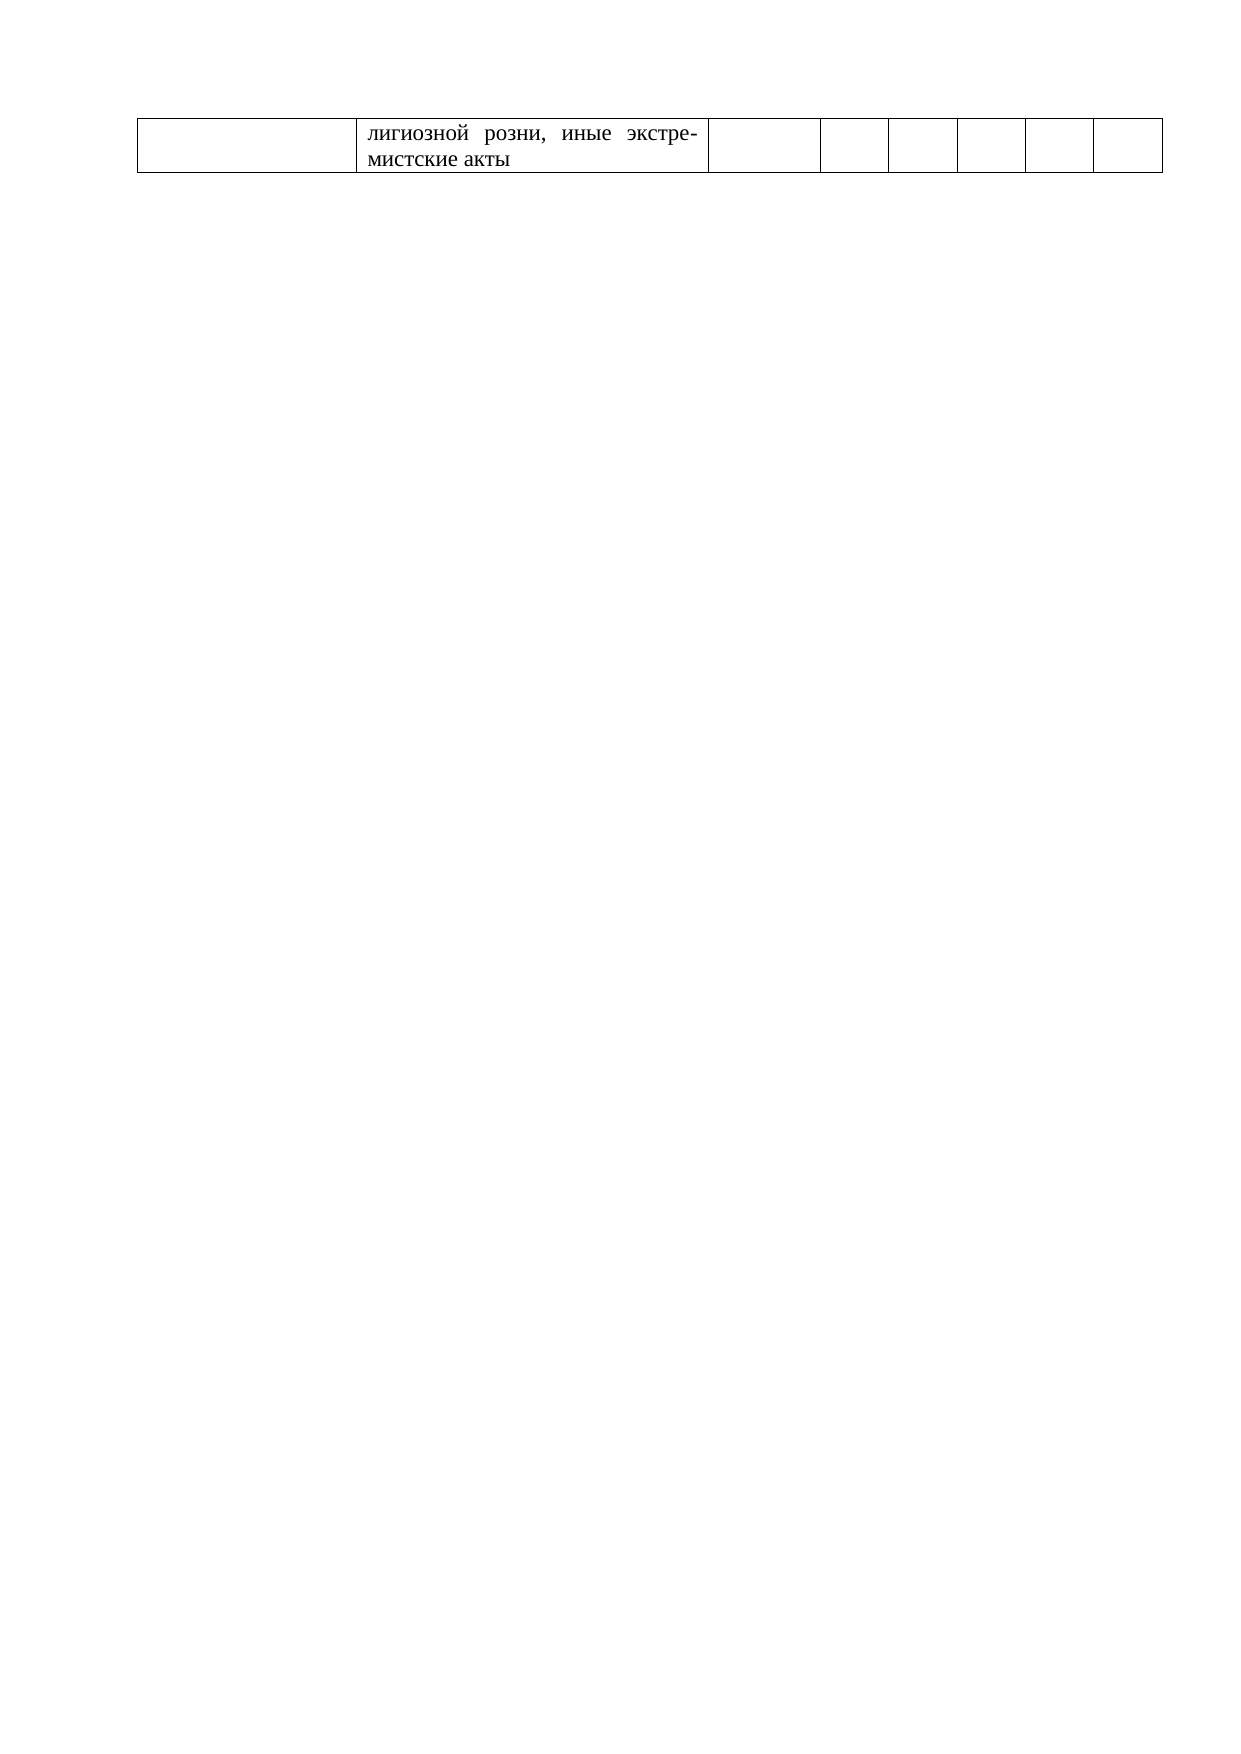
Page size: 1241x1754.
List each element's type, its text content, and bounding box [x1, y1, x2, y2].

table_cell 1 [1026, 119, 1093, 172]
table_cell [357, 119, 708, 172]
table_cell 1 [1094, 119, 1162, 172]
table_cell 1 [889, 119, 957, 172]
table_cell 1 [821, 119, 888, 172]
table_cell ед. [709, 119, 820, 172]
table_cell 1 [958, 119, 1025, 172]
